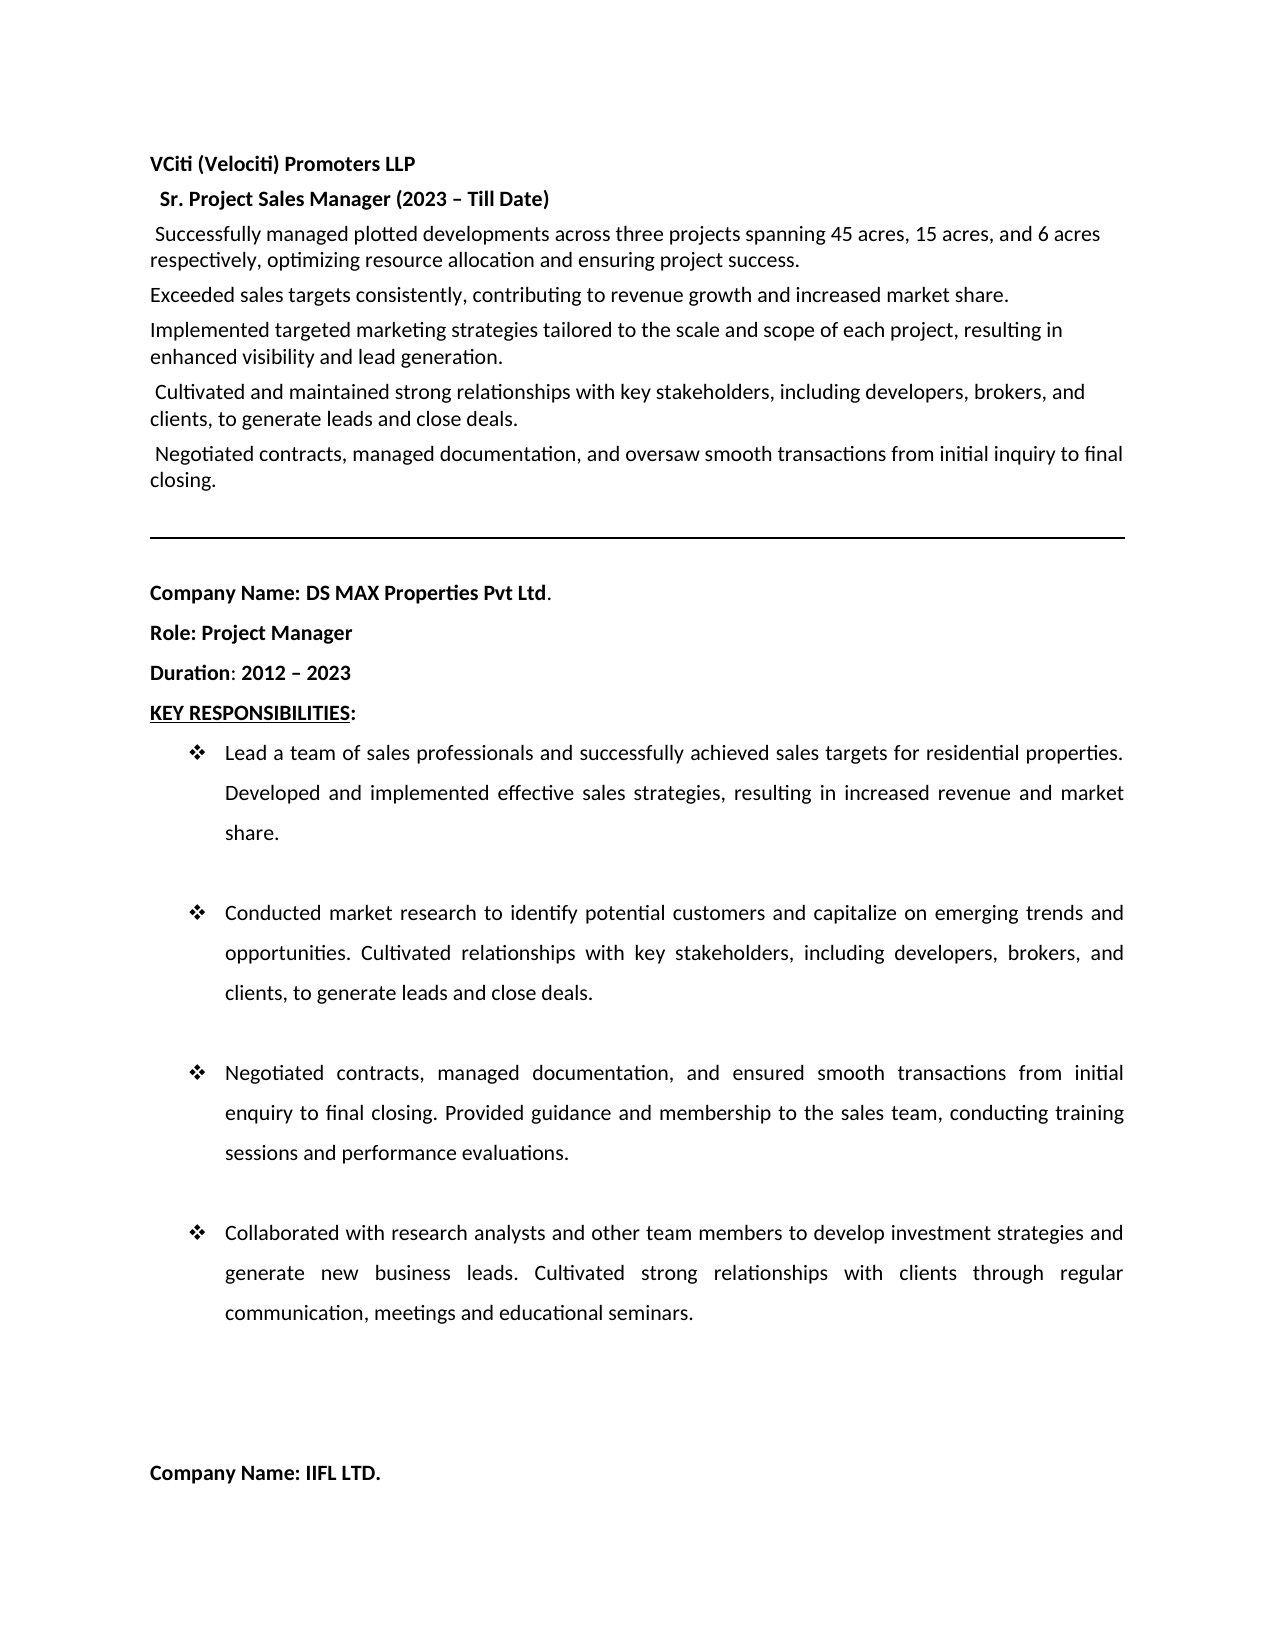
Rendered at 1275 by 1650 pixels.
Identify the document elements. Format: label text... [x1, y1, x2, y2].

text Implemented targeted marketing strategies tailored to the scale and scope of each project, resulting in enhanced visibility and lead generation. [150, 317, 1125, 370]
text Duration: 2012 – 2023 [150, 659, 1125, 686]
list Conducted market research to identify potential customers and capitalize on emerging trends and opportunities. Cultivated relationships with key stakeholders, including developers, brokers, and clients, to generate leads and close deals. [187, 899, 1125, 1006]
text KEY RESPONSIBILITIES: [150, 699, 1125, 726]
text Cultivated and maintained strong relationships with key stakeholders, including developers, brokers, and clients, to generate leads and close deals. [150, 378, 1125, 432]
text Company Name: DS MAX Properties Pvt Ltd. [150, 579, 1125, 606]
text VCiti (Velociti) Promoters LLP [150, 150, 1125, 177]
text Negotiated contracts, managed documentation, and oversaw smooth transactions from initial inquiry to final closing. [150, 440, 1125, 493]
text Sr. Project Sales Manager (2023 – Till Date) [150, 185, 1125, 212]
text Exceeded sales targets consistently, contributing to revenue growth and increased market share. [150, 282, 1125, 308]
text Successfully managed plotted developments across three projects spanning 45 acres, 15 acres, and 6 acres respectively, optimizing resource allocation and ensuring project success. [150, 220, 1125, 273]
list Lead a team of sales professionals and successfully achieved sales targets for residential properties. Developed and implemented effective sales strategies, resulting in increased revenue and market share. [187, 739, 1125, 846]
text Role: Project Manager [150, 619, 1125, 646]
list Negotiated contracts, managed documentation, and ensured smooth transactions from initial enquiry to final closing. Provided guidance and membership to the sales team, conducting training sessions and performance evaluations. [187, 1059, 1125, 1166]
text Company Name: IIFL LTD. [150, 1459, 1125, 1486]
list Collaborated with research analysts and other team members to develop investment strategies and generate new business leads. Cultivated strong relationships with clients through regular communication, meetings and educational seminars. [187, 1219, 1125, 1326]
